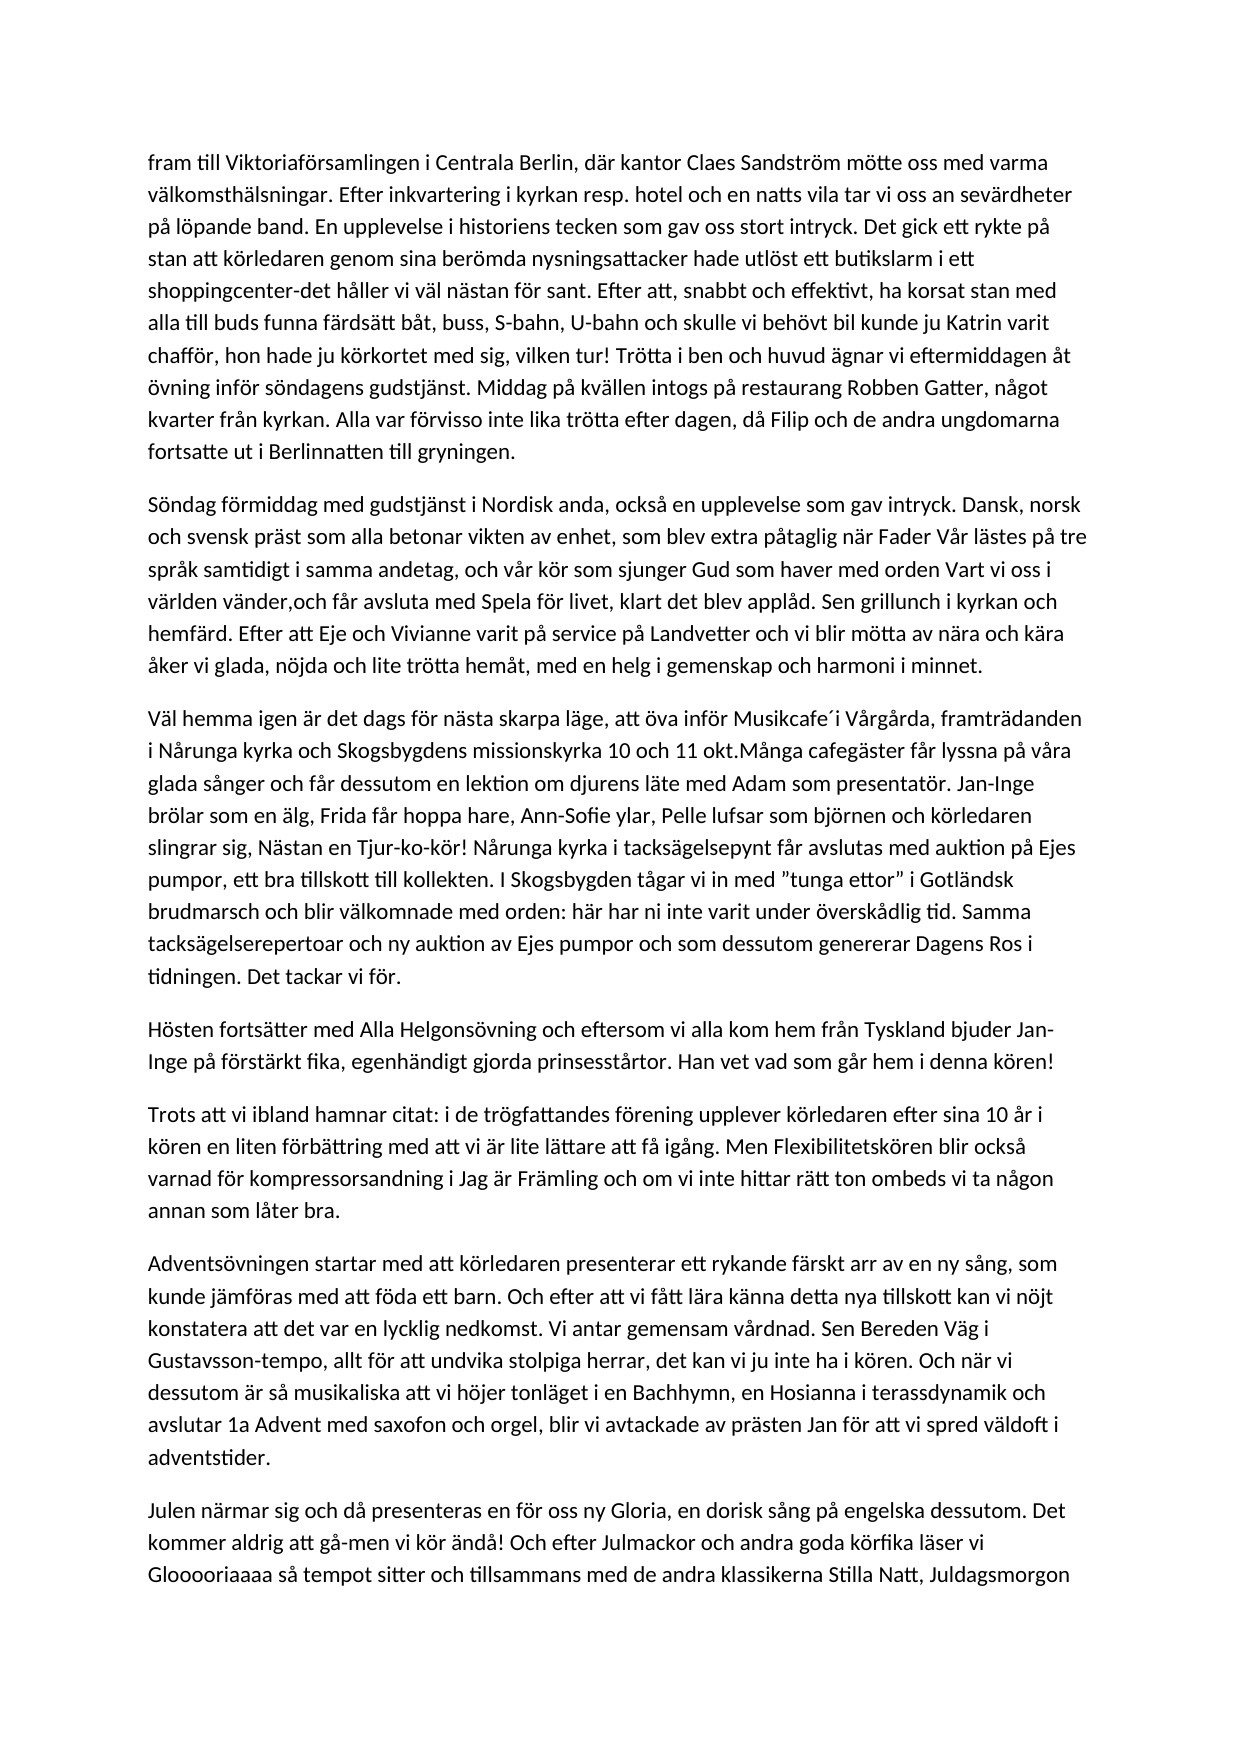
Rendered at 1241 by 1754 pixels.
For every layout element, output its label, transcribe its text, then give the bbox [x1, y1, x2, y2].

text Väl hemma igen är det dags för nästa skarpa läge, att öva inför Musikcafe´i Vårgårda, framträdanden i Nårunga kyrka och Skogsbygdens missionskyrka 10 och 11 okt.Många cafegäster får lyssna på våra glada sånger och får dessutom en lektion om djurens läte med Adam som presentatör. Jan-Inge brölar som en älg, Frida får hoppa hare, Ann-Sofie ylar, Pelle lufsar som björnen och körledaren slingrar sig, Nästan en Tjur-ko-kör! Nårunga kyrka i tacksägelsepynt får avslutas med auktion på Ejes pumpor, ett bra tillskott till kollekten. I Skogsbygden tågar vi in med ”tunga ettor” i Gotländsk brudmarsch och blir välkomnade med orden: här har ni inte varit under överskådlig tid. Samma tacksägelserepertoar och ny auktion av Ejes pumpor och som dessutom genererar Dagens Ros i tidningen. Det tackar vi för. [148, 704, 1093, 990]
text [148, 1496, 1093, 1588]
text Söndag förmiddag med gudstjänst i Nordisk anda, också en upplevelse som gav intryck. Dansk, norsk och svensk präst som alla betonar vikten av enhet, som blev extra påtaglig när Fader Vår lästes på tre språk samtidigt i samma andetag, och vår kör som sjunger Gud som haver med orden Vart vi oss i världen vänder,och får avsluta med Spela för livet, klart det blev applåd. Sen grillunch i kyrkan och hemfärd. Efter att Eje och Vivianne varit på service på Landvetter och vi blir mötta av nära och kära åker vi glada, nöjda och lite trötta hemåt, med en helg i gemenskap och harmoni i minnet. [148, 490, 1093, 679]
text Hösten fortsätter med Alla Helgonsövning och eftersom vi alla kom hem från Tyskland bjuder Jan-Inge på förstärkt fika, egenhändigt gjorda prinsesstårtor. Han vet vad som går hem i denna kören! [148, 1015, 1093, 1075]
text Trots att vi ibland hamnar citat: i de trögfattandes förening upplever körledaren efter sina 10 år i kören en liten förbättring med att vi är lite lättare att få igång. Men Flexibilitetskören blir också varnad för kompressorsandning i Jag är Främling och om vi inte hittar rätt ton ombeds vi ta någon annan som låter bra. [148, 1100, 1093, 1224]
text Adventsövningen startar med att körledaren presenterar ett rykande färskt arr av en ny sång, som kunde jämföras med att föda ett barn. Och efter att vi fått lära känna detta nya tillskott kan vi nöjt konstatera att det var en lycklig nedkomst. Vi antar gemensam vårdnad. Sen Bereden Väg i Gustavsson-tempo, allt för att undvika stolpiga herrar, det kan vi ju inte ha i kören. Och när vi dessutom är så musikaliska att vi höjer tonläget i en Bachhymn, en Hosianna i terassdynamik och avslutar 1a Advent med saxofon och orgel, blir vi avtackade av prästen Jan för att vi spred väldoft i adventstider. [148, 1249, 1093, 1471]
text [148, 148, 1093, 465]
